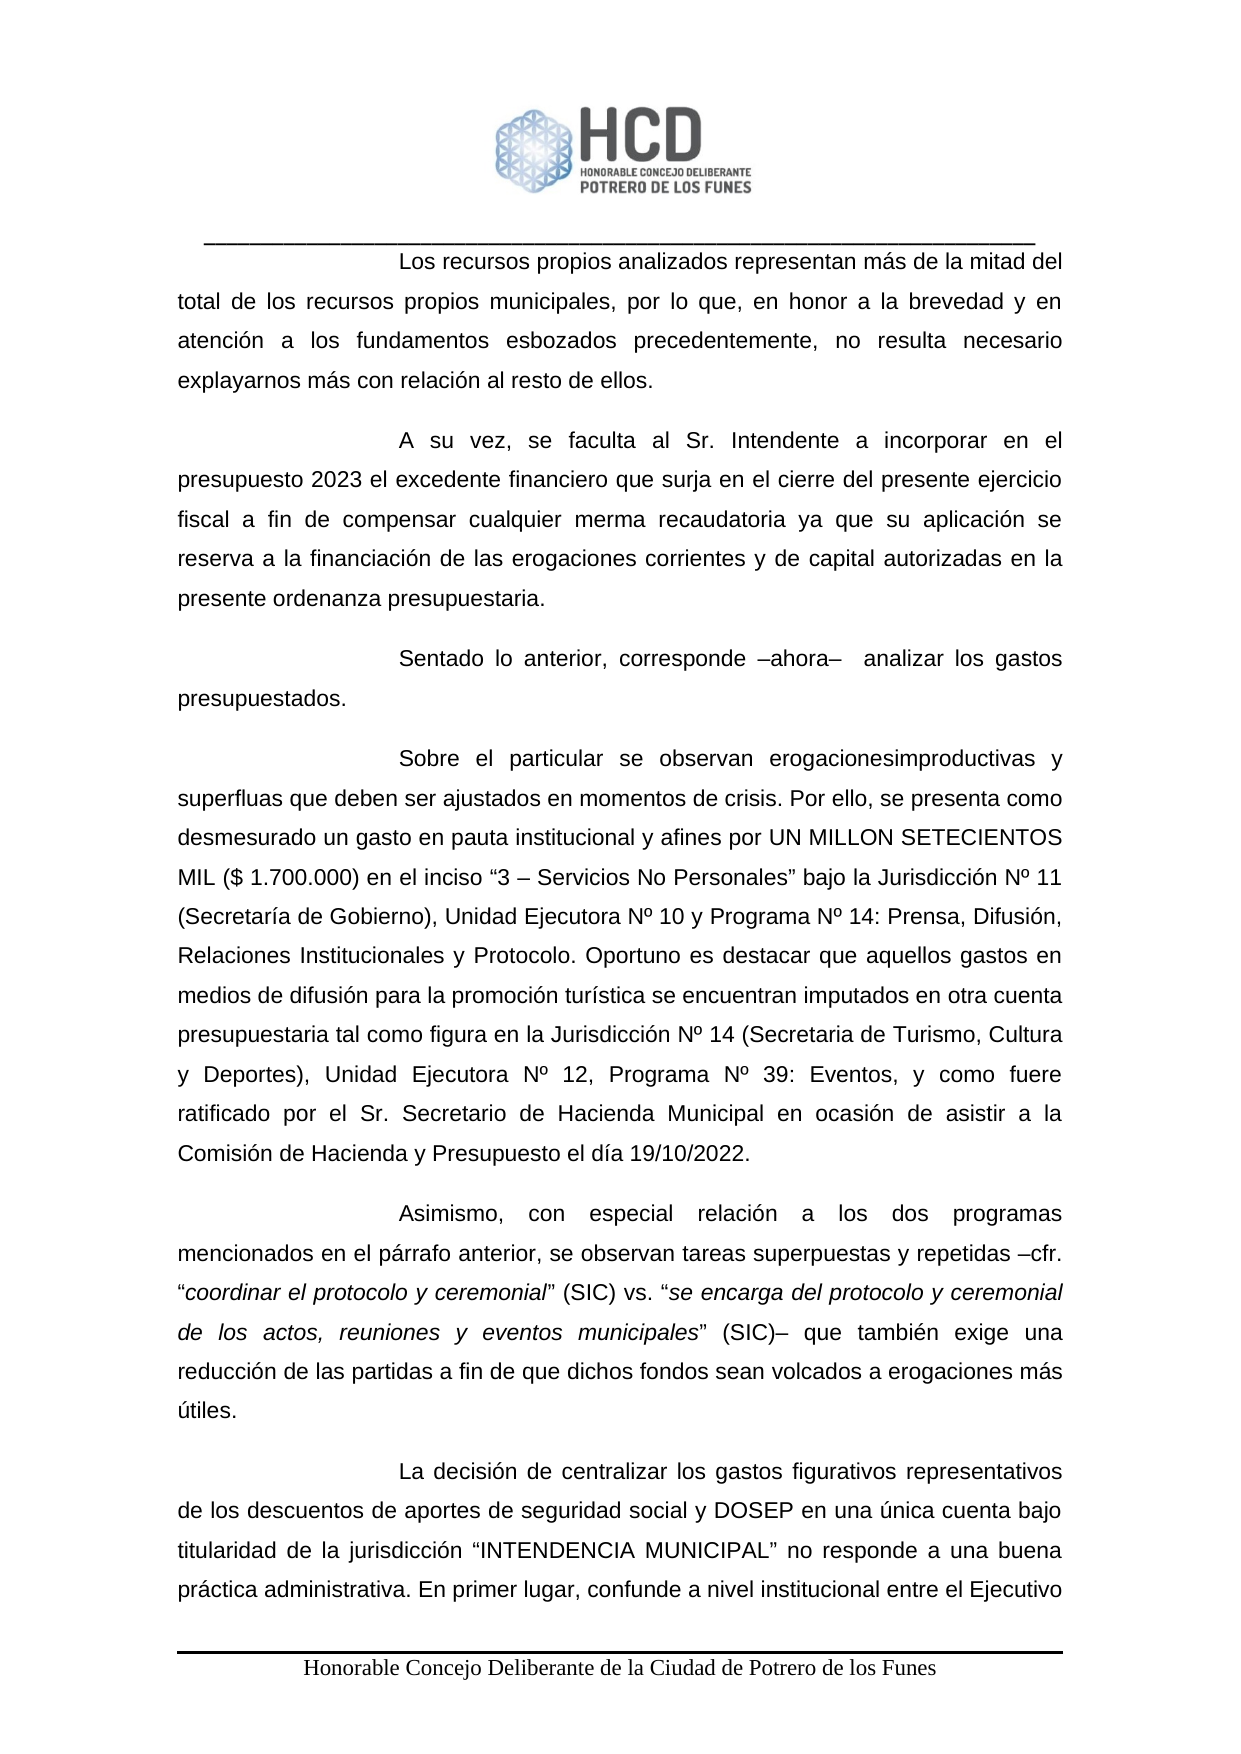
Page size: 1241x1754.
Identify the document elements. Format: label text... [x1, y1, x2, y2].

text Sobre el particular se observan erogacionesimproductivas y superfluas que deben ser ajustados en momentos de crisis. Por ello, se presenta como desmesurado un gasto en pauta institucional y afines por UN MILLON SETECIENTOS MIL ($ 1.700.000) en el inciso “3 – Servicios No Personales” bajo la Jurisdicción Nº 11 (Secretaría de Gobierno), Unidad Ejecutora Nº 10 y Programa Nº 14: Prensa, Difusión, Relaciones Institucionales y Protocolo. Oportuno es destacar que aquellos gastos en medios de difusión para la promoción turística se encuentran imputados en otra cuenta presupuestaria tal como figura en la Jurisdicción Nº 14 (Secretaria de Turismo, Cultura y Deportes), Unidad Ejecutora Nº 12, Programa Nº 39: Eventos, y como fuere ratificado por el Sr. Secretario de Hacienda Municipal en ocasión de asistir a la Comisión de Hacienda y Presupuesto el día 19/10/2022. [177, 745, 1063, 1166]
text Asimismo, con especial relación a los dos programas mencionados en el párrafo anterior, se observan tareas superpuestas y repetidas –cfr. “coordinar el protocolo y ceremonial” (SIC) vs. “se encarga del protocolo y ceremonial de los actos, reuniones y eventos municipales” (SIC)– que también exige una reducción de las partidas a fin de que dichos fondos sean volcados a erogaciones más útiles. [177, 1200, 1063, 1424]
text Los recursos propios analizados representan más de la mitad del total de los recursos propios municipales, por lo que, en honor a la brevedad y en atención a los fundamentos esbozados precedentemente, no resulta necesario explayarnos más con relación al resto de ellos. [177, 248, 1063, 393]
picture [473, 73, 767, 221]
text Sentado lo anterior, corresponde –ahora– analizar los gastos presupuestados. [177, 645, 1063, 711]
text A su vez, se faculta al Sr. Intendente a incorporar en el presupuesto 2023 el excedente financiero que surja en el cierre del presente ejercicio fiscal a fin de compensar cualquier merma recaudatoria ya que su aplicación se reserva a la financiación de las erogaciones corrientes y de capital autorizadas en la presente ordenanza presupuestaria. [177, 427, 1063, 611]
